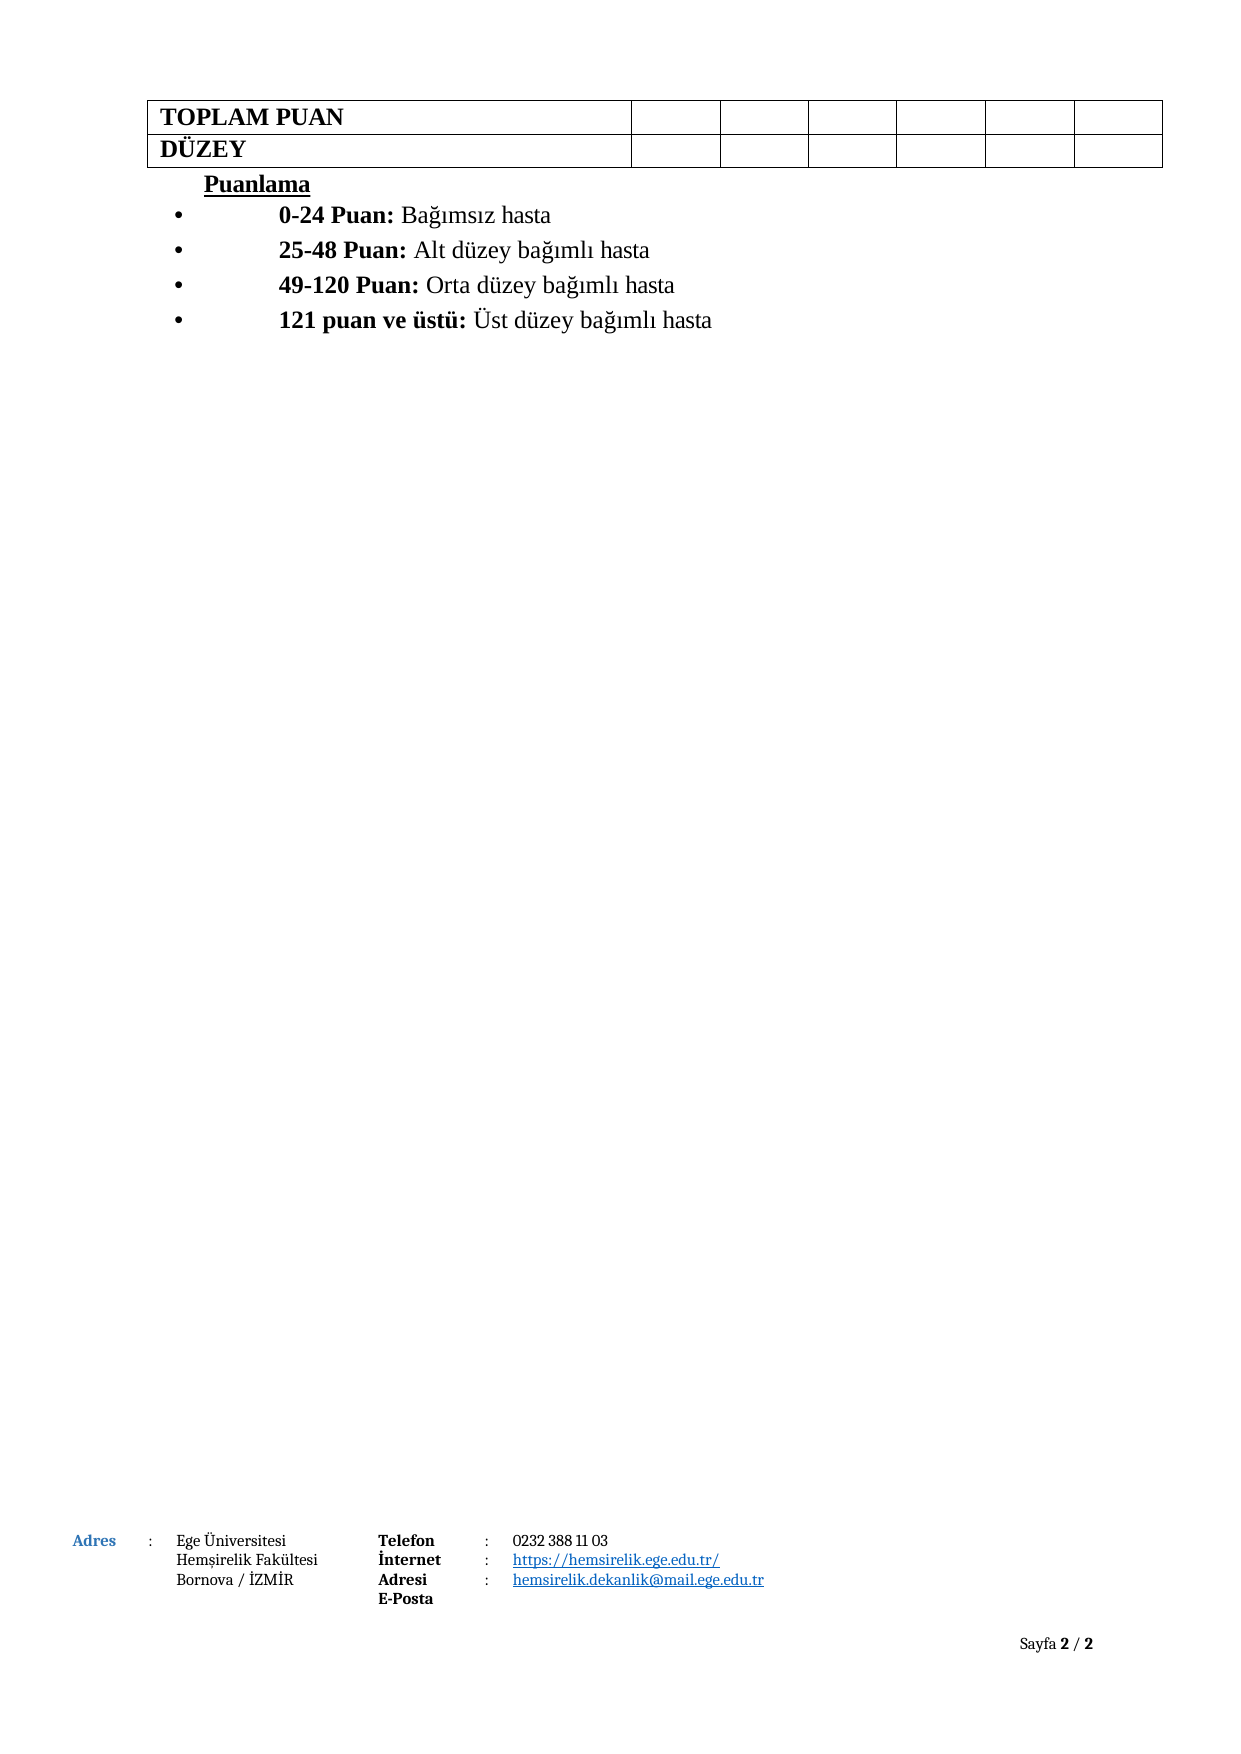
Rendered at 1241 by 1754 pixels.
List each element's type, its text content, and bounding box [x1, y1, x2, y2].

table_cell [809, 101, 896, 134]
table_cell [897, 101, 985, 134]
table_cell [897, 135, 985, 167]
list 0-24 Puan: Bağımsız hasta [174, 200, 1092, 229]
table_cell [632, 101, 720, 134]
table_cell [721, 135, 808, 167]
table_cell [809, 135, 896, 167]
list 121 puan ve üstü: Üst düzey bağımlı hasta [174, 305, 1092, 334]
list 49-120 Puan: Orta düzey bağımlı hasta [174, 270, 1092, 299]
table_cell [721, 101, 808, 134]
table_cell [986, 135, 1074, 167]
table_cell DÜZEY [148, 135, 631, 167]
table_cell [986, 101, 1074, 134]
table_cell [1075, 101, 1162, 134]
table_cell [632, 135, 720, 167]
table_cell TOPLAM PUAN [148, 101, 631, 134]
list 25-48 Puan: Alt düzey bağımlı hasta [174, 235, 1092, 264]
table_cell [1075, 135, 1162, 167]
text Puanlama [203, 169, 1092, 198]
